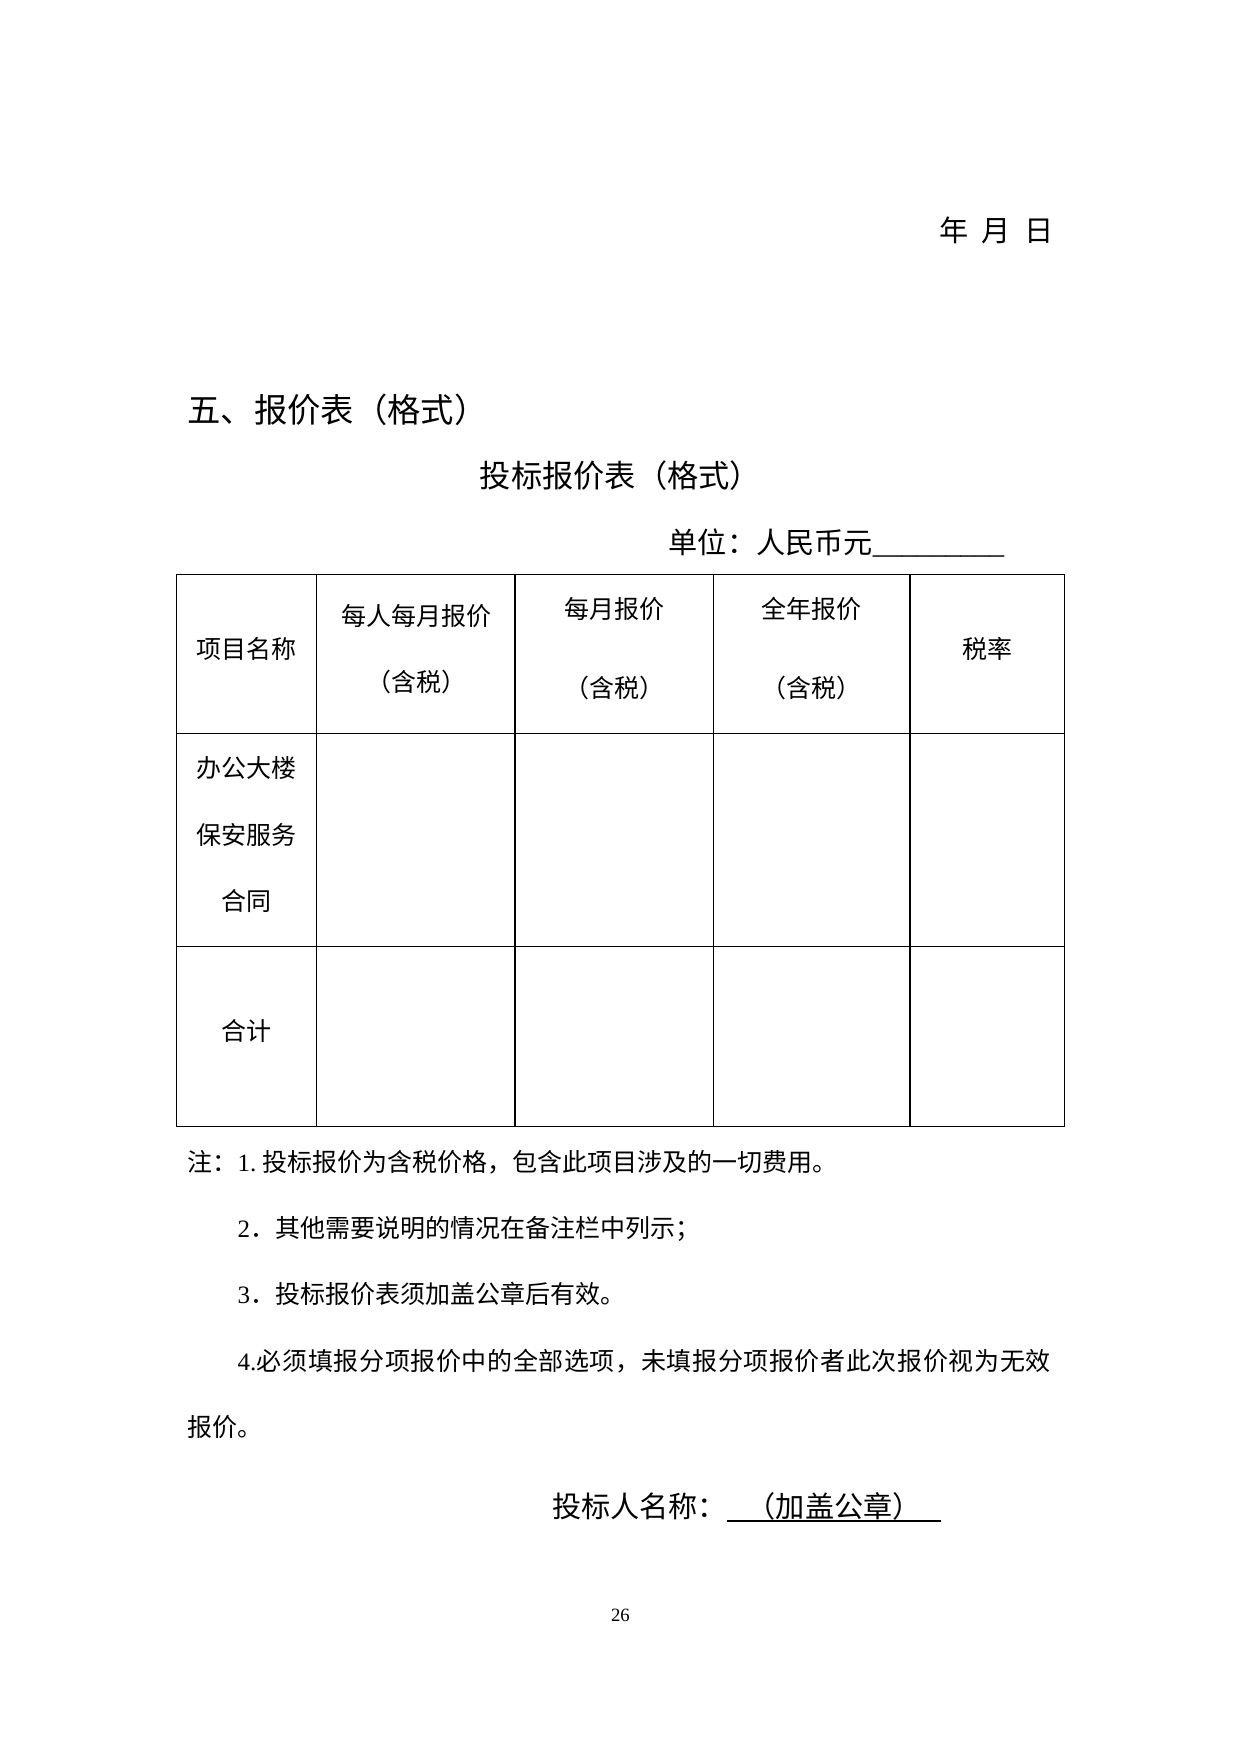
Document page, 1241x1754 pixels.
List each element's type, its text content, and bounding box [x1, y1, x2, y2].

table_header 税率 [911, 575, 1064, 733]
text 注：1. 投标报价为含税价格，包含此项目涉及的一切费用。 [187, 1127, 1053, 1193]
table_header 项目名称 [177, 575, 316, 733]
text 3．投标报价表须加盖公章后有效。 [187, 1260, 1053, 1326]
text 五、报价表（格式） [187, 374, 1053, 441]
text 投标报价表（格式） [187, 441, 1053, 507]
text 投标人名称： （加盖公章） [187, 1472, 1053, 1538]
table_cell [317, 734, 514, 946]
text 2．其他需要说明的情况在备注栏中列示； [187, 1193, 1053, 1260]
table_cell [911, 734, 1064, 946]
table_header 每月报价 （含税） [516, 575, 713, 733]
text 单位：人民币元_________ [187, 507, 1053, 574]
table_cell 合计 [177, 947, 316, 1126]
text 4.必须填报分项报价中的全部选项，未填报分项报价者此次报价视为无效报价。 [187, 1326, 1053, 1459]
table_header 全年报价 （含税） [714, 575, 909, 733]
table_header 每人每月报价（含税） [317, 575, 514, 733]
table_cell [911, 947, 1064, 1126]
table_cell [714, 947, 909, 1126]
table_cell [714, 734, 909, 946]
table_cell [516, 734, 713, 946]
table_cell [317, 947, 514, 1126]
text 年 月 日 [187, 196, 1053, 262]
table_cell [516, 947, 713, 1126]
table_cell 办公大楼保安服务合同 [177, 734, 316, 946]
